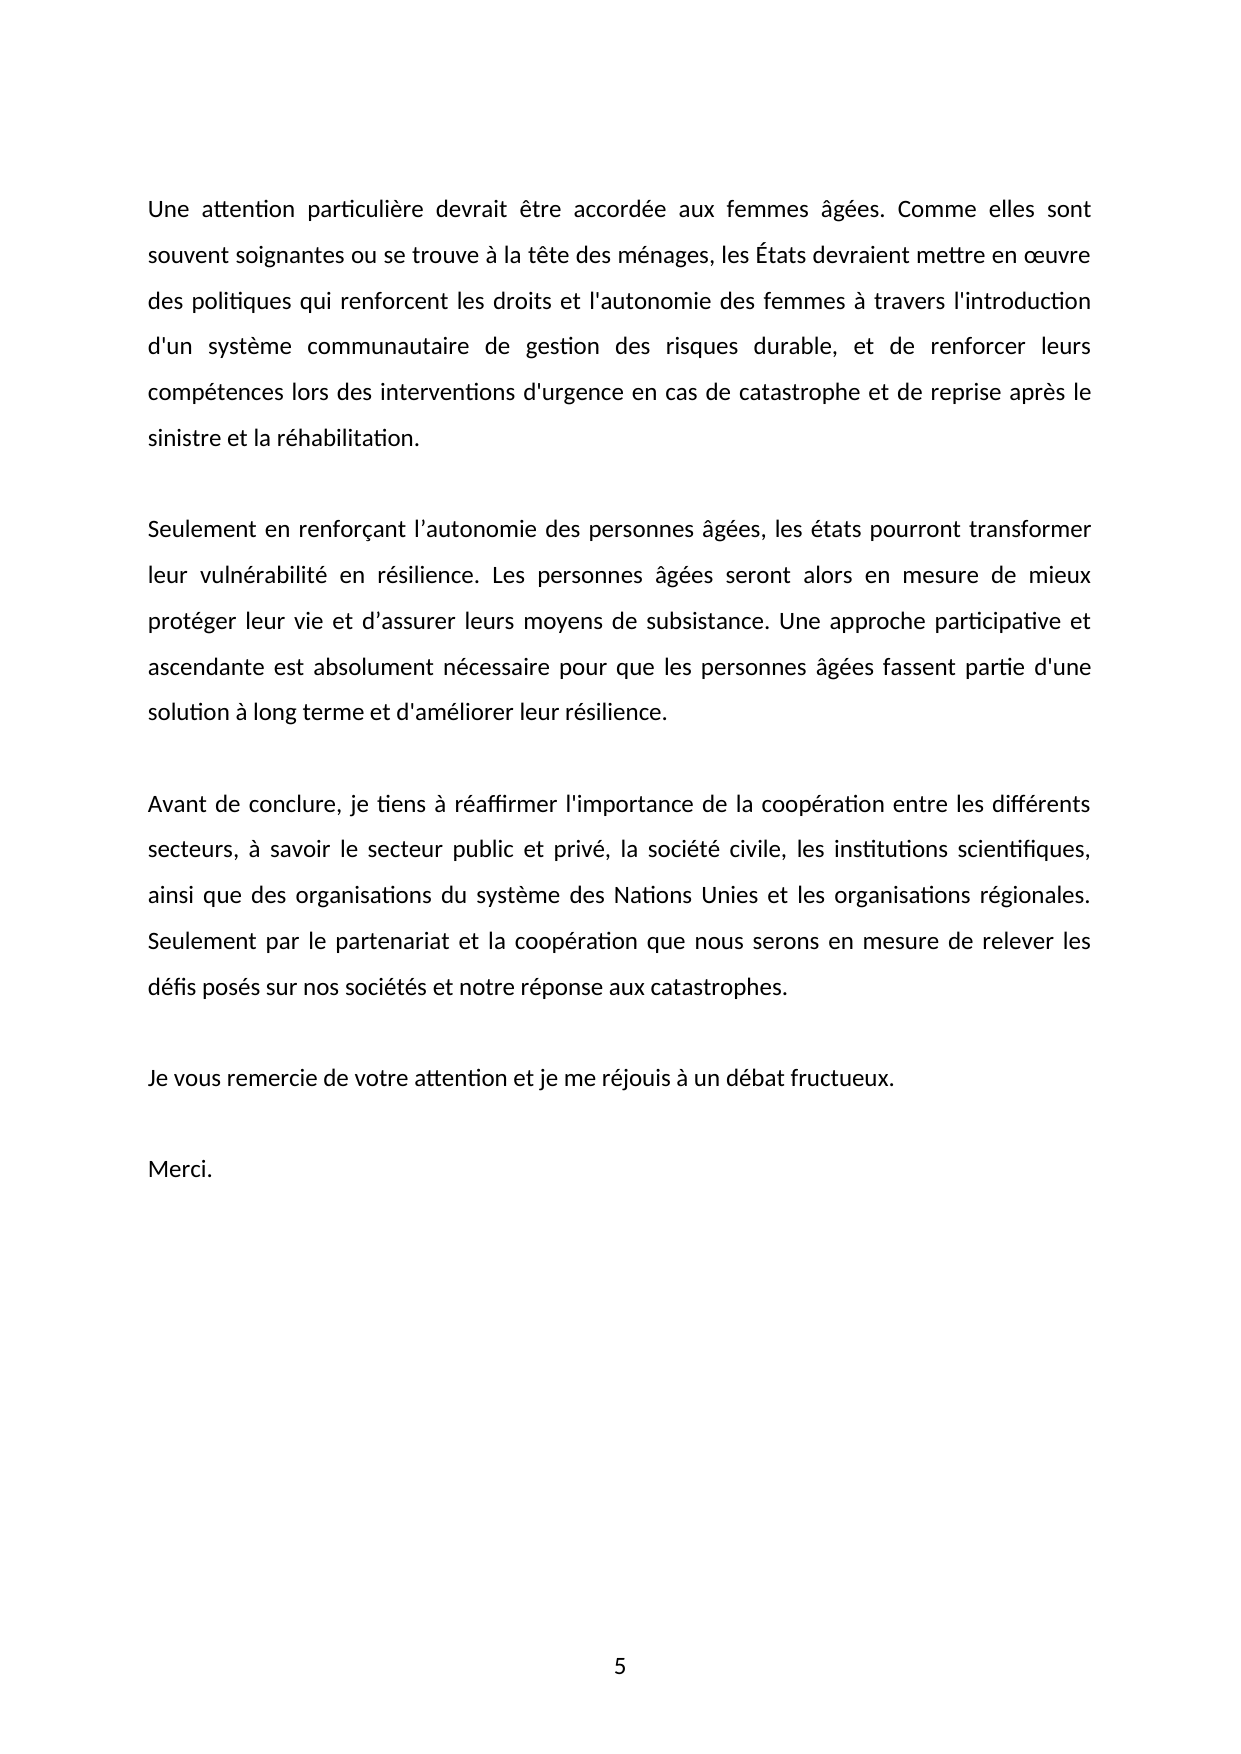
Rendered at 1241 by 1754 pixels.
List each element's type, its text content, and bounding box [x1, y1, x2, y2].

text Seulement en renforçant l’autonomie des personnes âgées, les états pourront transformer leur vulnérabilité en résilience. Les personnes âgées seront alors en mesure de mieux protéger leur vie et d’assurer leurs moyens de subsistance. Une approche participative et ascendante est absolument nécessaire pour que les personnes âgées fassent partie d'une solution à long terme et d'améliorer leur résilience. [148, 513, 1093, 727]
text Une attention particulière devrait être accordée aux femmes âgées. Comme elles sont souvent soignantes ou se trouve à la tête des ménages, les États devraient mettre en œuvre des politiques qui renforcent les droits et l'autonomie des femmes à travers l'introduction d'un système communautaire de gestion des risques durable, et de renforcer leurs compétences lors des interventions d'urgence en cas de catastrophe et de reprise après le sinistre et la réhabilitation. [148, 193, 1093, 452]
text Merci. [148, 1154, 1093, 1184]
text Avant de conclure, je tiens à réaffirmer l'importance de la coopération entre les différents secteurs, à savoir le secteur public et privé, la société civile, les institutions scientifiques, ainsi que des organisations du système des Nations Unies et les organisations régionales. Seulement par le partenariat et la coopération que nous serons en mesure de relever les défis posés sur nos sociétés et notre réponse aux catastrophes. [148, 788, 1093, 1001]
text Je vous remercie de votre attention et je me réjouis à un débat fructueux. [148, 1062, 1093, 1093]
